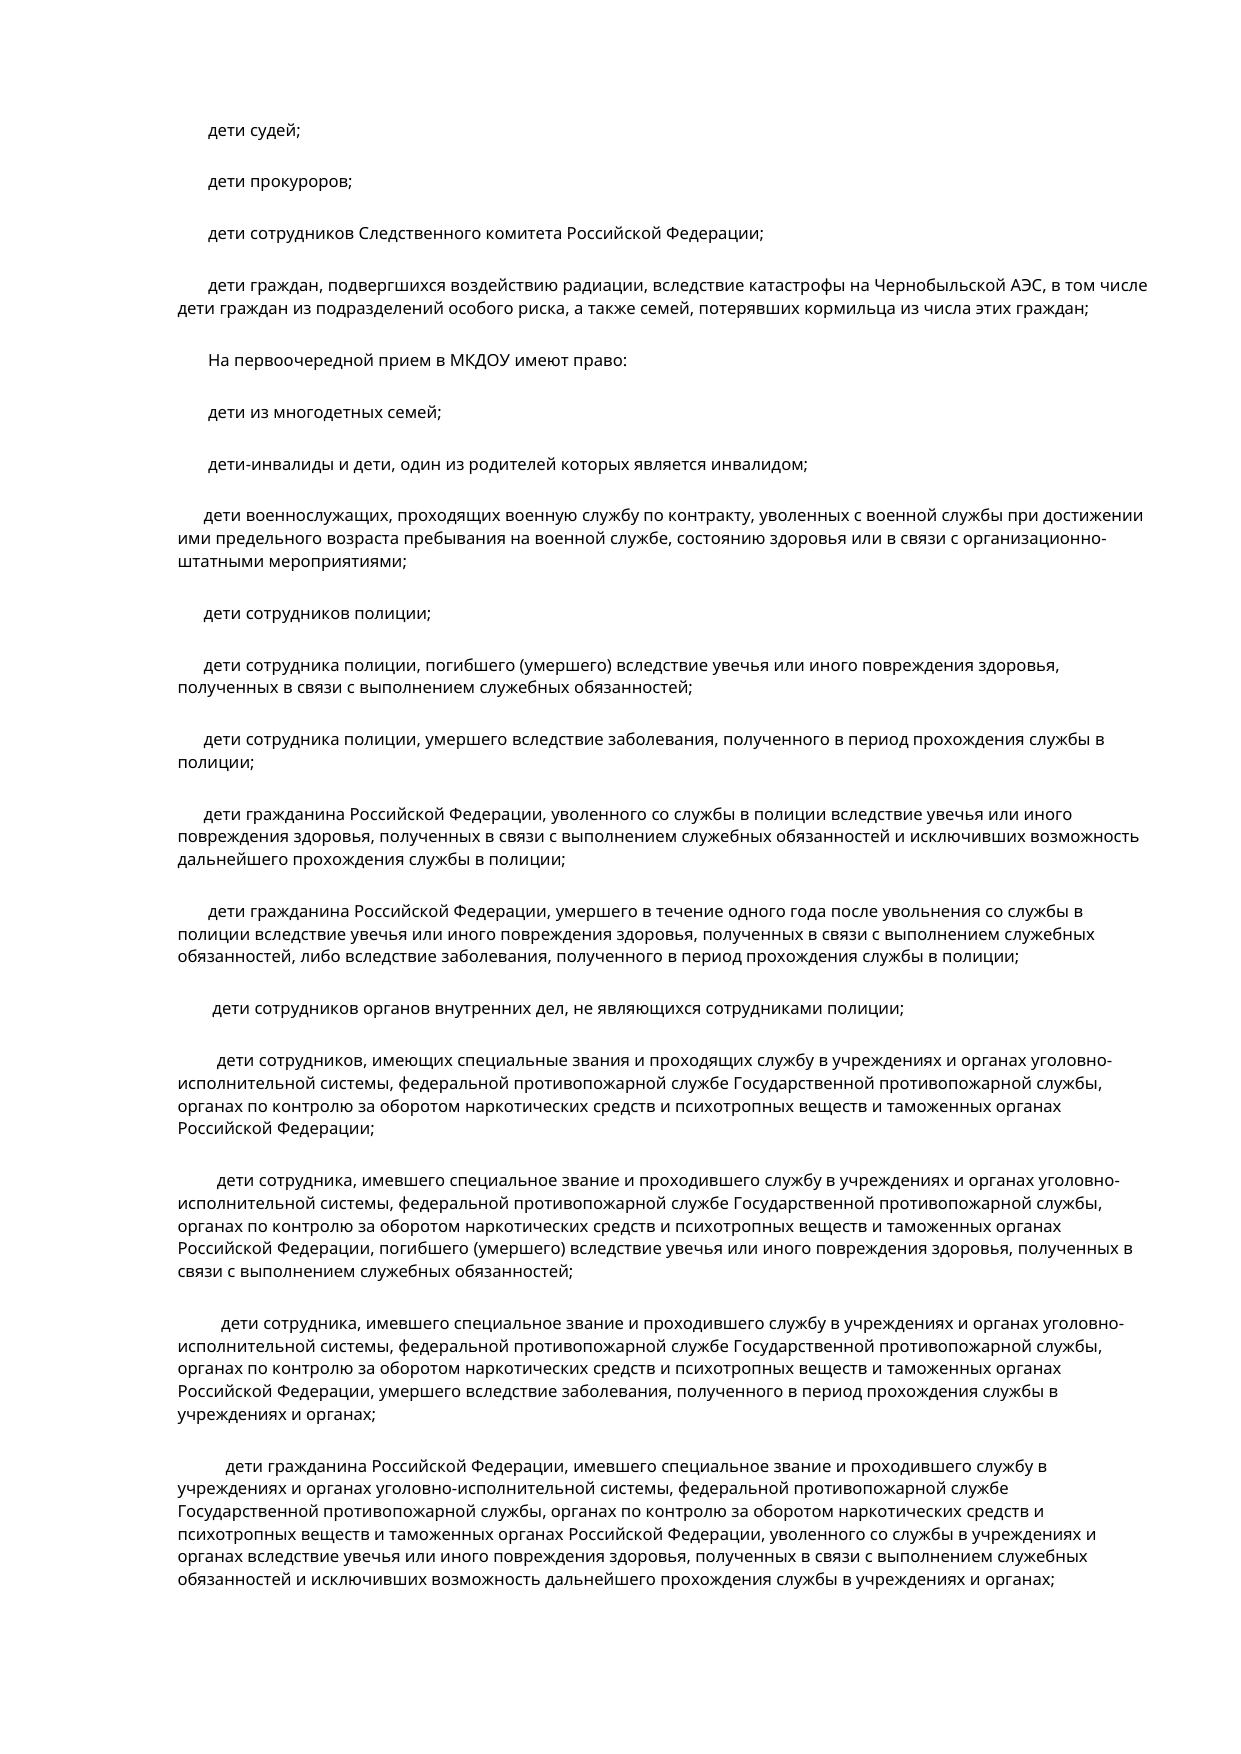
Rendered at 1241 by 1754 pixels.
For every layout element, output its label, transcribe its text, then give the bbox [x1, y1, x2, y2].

text дети граждан, подвергшихся воздействию радиации, вследствие катастрофы на Чернобыльской АЭС, в том числе дети граждан из подразделений особого риска, а также семей, потерявших кормильца из числа этих граждан; [177, 274, 1152, 319]
text дети сотрудников, имеющих специальные звания и проходящих службу в учреждениях и органах уголовно-исполнительной системы, федеральной противопожарной службе Государственной противопожарной службы, органах по контролю за оборотом наркотических средств и психотропных веществ и таможенных органах Российской Федерации; [177, 1049, 1152, 1139]
text дети прокуроров; [177, 170, 1152, 193]
text дети сотрудников полиции; [177, 601, 1152, 624]
text дети сотрудника, имевшего специальное звание и проходившего службу в учреждениях и органах уголовно-исполнительной системы, федеральной противопожарной службе Государственной противопожарной службы, органах по контролю за оборотом наркотических средств и психотропных веществ и таможенных органах Российской Федерации, погибшего (умершего) вследствие увечья или иного повреждения здоровья, полученных в связи с выполнением служебных обязанностей; [177, 1169, 1152, 1282]
text дети военнослужащих, проходящих военную службу по контракту, уволенных с военной службы при достижении ими предельного возраста пребывания на военной службе, состоянию здоровья или в связи с организационно-штатными мероприятиями; [177, 504, 1152, 572]
text дети судей; [177, 118, 1152, 141]
text дети гражданина Российской Федерации, умершего в течение одного года после увольнения со службы в полиции вследствие увечья или иного повреждения здоровья, полученных в связи с выполнением служебных обязанностей, либо вследствие заболевания, полученного в период прохождения службы в полиции; [177, 899, 1152, 968]
text дети-инвалиды и дети, один из родителей которых является инвалидом; [177, 452, 1152, 475]
text дети сотрудника, имевшего специальное звание и проходившего службу в учреждениях и органах уголовно-исполнительной системы, федеральной противопожарной службе Государственной противопожарной службы, органах по контролю за оборотом наркотических средств и психотропных веществ и таможенных органах Российской Федерации, умершего вследствие заболевания, полученного в период прохождения службы в учреждениях и органах; [177, 1311, 1152, 1425]
text дети сотрудников органов внутренних дел, не являющихся сотрудниками полиции; [177, 997, 1152, 1019]
text На первоочередной прием в МКДОУ имеют право: [177, 348, 1152, 371]
text дети сотрудника полиции, погибшего (умершего) вследствие увечья или иного повреждения здоровья, полученных в связи с выполнением служебных обязанностей; [177, 653, 1152, 698]
text дети сотрудника полиции, умершего вследствие заболевания, полученного в период прохождения службы в полиции; [177, 728, 1152, 773]
text дети гражданина Российской Федерации, имевшего специальное звание и проходившего службу в учреждениях и органах уголовно-исполнительной системы, федеральной противопожарной службе Государственной противопожарной службы, органах по контролю за оборотом наркотических средств и психотропных веществ и таможенных органах Российской Федерации, уволенного со службы в учреждениях и органах вследствие увечья или иного повреждения здоровья, полученных в связи с выполнением служебных обязанностей и исключивших возможность дальнейшего прохождения службы в учреждениях и органах; [177, 1454, 1152, 1590]
text дети гражданина Российской Федерации, уволенного со службы в полиции вследствие увечья или иного повреждения здоровья, полученных в связи с выполнением служебных обязанностей и исключивших возможность дальнейшего прохождения службы в полиции; [177, 802, 1152, 870]
text дети из многодетных семей; [177, 400, 1152, 423]
text дети сотрудников Следственного комитета Российской Федерации; [177, 222, 1152, 244]
